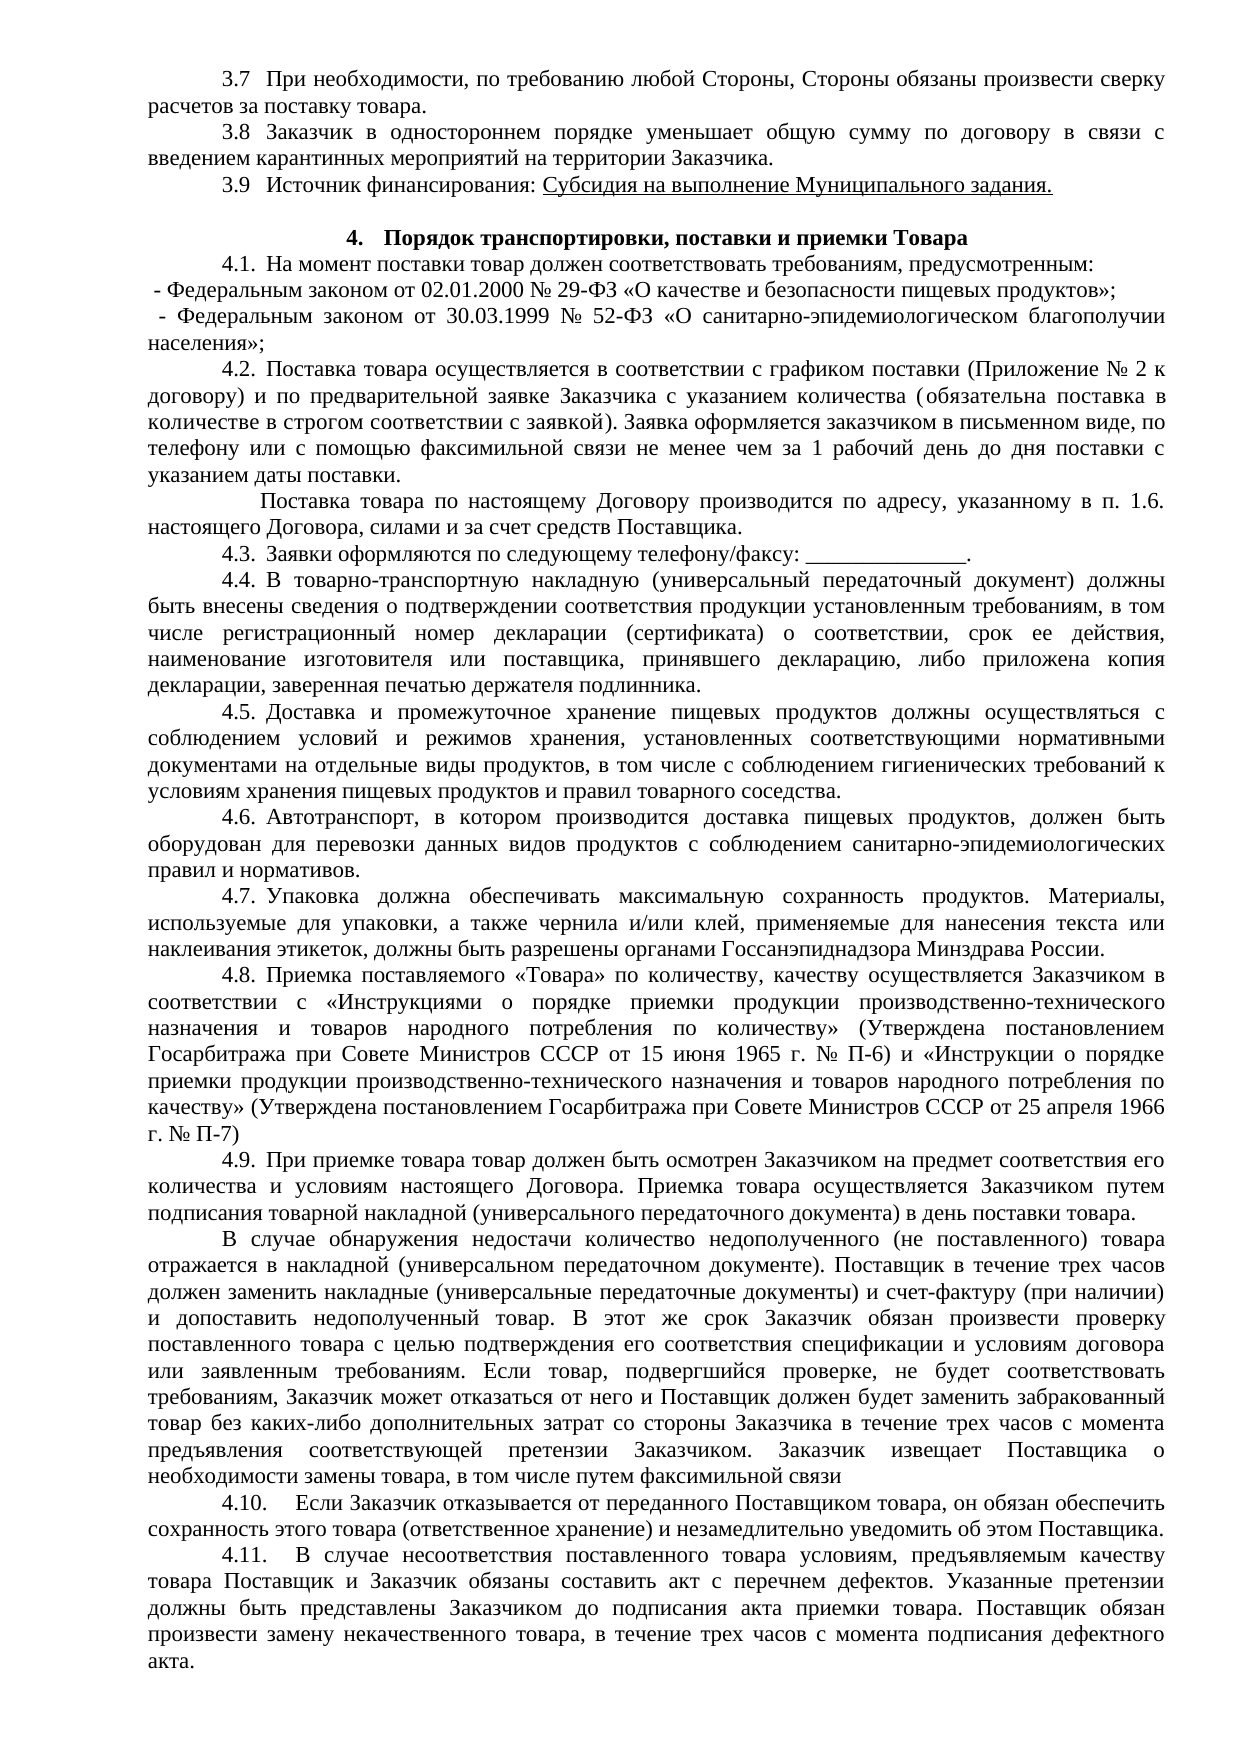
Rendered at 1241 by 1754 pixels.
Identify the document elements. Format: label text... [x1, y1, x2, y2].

list Автотранспорт, в котором производится доставка пищевых продуктов, должен быть оборудован для перевозки данных видов продуктов с соблюдением санитарно-эпидемиологических правил и нормативов. [148, 803, 1167, 882]
list Если Заказчик отказывается от переданного Поставщиком товара, он обязан обеспечить сохранность этого товара (ответственное хранение) и незамедлительно уведомить об этом Поставщика. [148, 1488, 1167, 1541]
list Источник финансирования: Субсидия на выполнение Муниципального задания. [148, 171, 1167, 197]
list Упаковка должна обеспечивать максимальную сохранность продуктов. Материалы, используемые для упаковки, а также чернила и/или клей, применяемые для нанесения текста или наклеивания этикеток, должны быть разрешены органами Госсанэпиднадзора Минздрава России. [148, 882, 1167, 961]
text Поставка товара по настоящему Договору производится по адресу, указанному в п. 1.6. настоящего Договора, силами и за счет средств Поставщика. [148, 487, 1167, 540]
list Порядок транспортировки, поставки и приемки Товара [148, 223, 1167, 250]
list Доставка и промежуточное хранение пищевых продуктов должны осуществляться с соблюдением условий и режимов хранения, установленных соответствующими нормативными документами на отдельные виды продуктов, в том числе с соблюдением гигиенических требований к условиям хранения пищевых продуктов и правил товарного соседства. [148, 698, 1167, 803]
list В случае несоответствия поставленного товара условиям, предъявляемым качеству товара Поставщик и Заказчик обязаны составить акт с перечнем дефектов. Указанные претензии должны быть представлены Заказчиком до подписания акта приемки товара. Поставщик обязан произвести замену некачественного товара, в течение трех часов с момента подписания дефектного акта. [148, 1541, 1167, 1673]
list В товарно-транспортную накладную (универсальный передаточный документ) должны быть внесены сведения о подтверждении соответствия продукции установленным требованиям, в том числе регистрационный номер декларации (сертификата) о соответствии, срок ее действия, наименование изготовителя или поставщика, принявшего декларацию, либо приложена копия декларации, заверенная печатью держателя подлинника. [148, 566, 1167, 698]
text - Федеральным законом от 02.01.2000 № 29-ФЗ «О качестве и безопасности пищевых продуктов»; [148, 276, 1167, 303]
list В случае обнаружения недостачи количество недополученного (не поставленного) товара отражается в накладной (универсальном передаточном документе). Поставщик в течение трех часов должен заменить накладные (универсальные передаточные документы) и счет-фактуру (при наличии) и допоставить недополученный товар. В этот же срок Заказчик обязан произвести проверку поставленного товара с целью подтверждения его соответствия спецификации и условиям договора или заявленным требованиям. Если товар, подвергшийся проверке, не будет соответствовать требованиям, Заказчик может отказаться от него и Поставщик должен будет заменить забракованный товар без каких-либо дополнительных затрат со стороны Заказчика в течение трех часов с момента предъявления соответствующей претензии Заказчиком. Заказчик извещает Поставщика о необходимости замены товара, в том числе путем факсимильной связи [148, 1225, 1167, 1488]
list На момент поставки товар должен соответствовать требованиям, предусмотренным: [148, 250, 1167, 276]
list Поставка товара осуществляется в соответствии с графиком поставки (Приложение № 2 к договору) и по предварительной заявке Заказчика с указанием количества (обязательна поставка в количестве в строгом соответствии с заявкой). Заявка оформляется заказчиком в письменном виде, по телефону или с помощью факсимильной связи не менее чем за 1 рабочий день до дня поставки с указанием даты поставки. [148, 355, 1167, 487]
list При необходимости, по требованию любой Стороны, Стороны обязаны произвести сверку расчетов за поставку товара. [148, 65, 1167, 118]
list Заказчик в одностороннем порядке уменьшает общую сумму по договору в связи с введением карантинных мероприятий на территории Заказчика. [148, 118, 1167, 171]
text - Федеральным законом от 30.03.1999 № 52-ФЗ «О санитарно-эпидемиологическом благополучии населения»; [148, 303, 1167, 355]
list При приемке товара товар должен быть осмотрен Заказчиком на предмет соответствия его количества и условиям настоящего Договора. Приемка товара осуществляется Заказчиком путем подписания товарной накладной (универсального передаточного документа) в день поставки товара. [148, 1146, 1167, 1225]
list Заявки оформляются по следующему телефону/факсу: ______________. [148, 540, 1167, 566]
list Приемка поставляемого «Товара» по количеству, качеству осуществляется Заказчиком в соответствии с «Инструкциями о порядке приемки продукции производственно-технического назначения и товаров народного потребления по количеству» (Утверждена постановлением Госарбитража при Совете Министров СССР от 15 июня . № П-6) и «Инструкции о порядке приемки продукции производственно-технического назначения и товаров народного потребления по качеству» (Утверждена постановлением Госарбитража при Совете Министров СССР от 25 апреля . № П-7) [148, 961, 1167, 1146]
